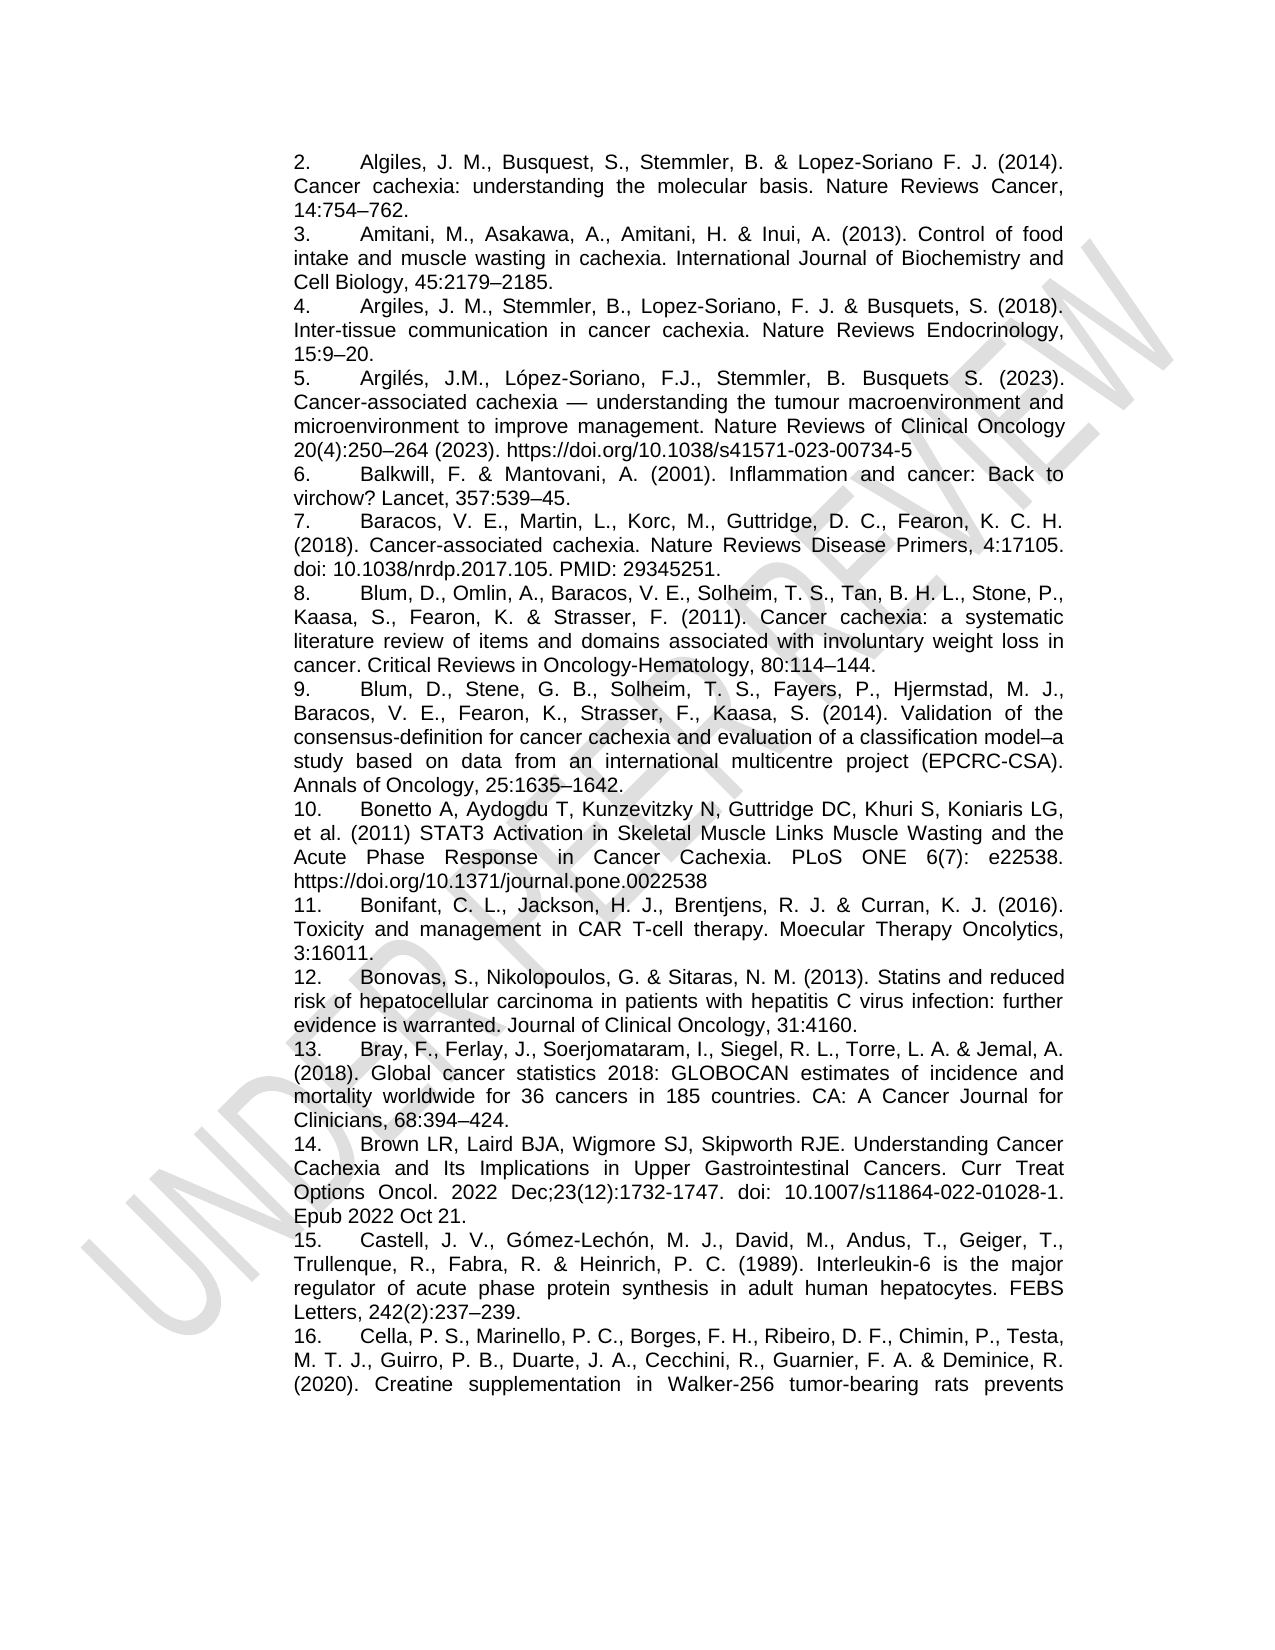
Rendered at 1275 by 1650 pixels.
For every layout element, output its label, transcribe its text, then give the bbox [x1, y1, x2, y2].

list Baracos, V. E., Martin, L., Korc, M., Guttridge, D. C., Fearon, K. C. H. (2018). Cancer-associated cachexia. Nature Reviews Disease Primers, 4:17105. doi: 10.1038/nrdp.2017.105. PMID: 29345251. [293, 509, 1065, 581]
list Bonetto A, Aydogdu T, Kunzevitzky N, Guttridge DC, Khuri S, Koniaris LG, et al. (2011) STAT3 Activation in Skeletal Muscle Links Muscle Wasting and the Acute Phase Response in Cancer Cachexia. PLoS ONE 6(7): e22538. https://doi.org/10.1371/journal.pone.0022538 [293, 797, 1065, 893]
list Blum, D., Stene, G. B., Solheim, T. S., Fayers, P., Hjermstad, M. J., Baracos, V. E., Fearon, K., Strasser, F., Kaasa, S. (2014). Validation of the consensus-definition for cancer cachexia and evaluation of a classification model–a study based on data from an international multicentre project (EPCRC-CSA). Annals of Oncology, 25:1635–1642. [293, 677, 1065, 797]
list Argiles, J. M., Stemmler, B., Lopez-Soriano, F. J. & Busquets, S. (2018). Inter-tissue communication in cancer cachexia. Nature Reviews Endocrinology, 15:9–20. [293, 294, 1065, 366]
list Blum, D., Omlin, A., Baracos, V. E., Solheim, T. S., Tan, B. H. L., Stone, P., Kaasa, S., Fearon, K. & Strasser, F. (2011). Cancer cachexia: a systematic literature review of items and domains associated with involuntary weight loss in cancer. Critical Reviews in Oncology-Hematology, 80:114–144. [293, 581, 1065, 677]
list Bray, F., Ferlay, J., Soerjomataram, I., Siegel, R. L., Torre, L. A. & Jemal, A. (2018). Global cancer statistics 2018: GLOBOCAN estimates of incidence and mortality worldwide for 36 cancers in 185 countries. CA: A Cancer Journal for Clinicians, 68:394–424. [293, 1036, 1065, 1132]
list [293, 1324, 1065, 1396]
list Algiles, J. M., Busquest, S., Stemmler, B. & Lopez-Soriano F. J. (2014). Cancer cachexia: understanding the molecular basis. Nature Reviews Cancer, 14:754–762. [293, 150, 1065, 222]
list Bonifant, C. L., Jackson, H. J., Brentjens, R. J. & Curran, K. J. (2016). Toxicity and management in CAR T-cell therapy. Moecular Therapy Oncolytics, 3:16011. [293, 893, 1065, 964]
list Amitani, M., Asakawa, A., Amitani, H. & Inui, A. (2013). Control of food intake and muscle wasting in cachexia. International Journal of Biochemistry and Cell Biology, 45:2179–2185. [293, 222, 1065, 294]
list Balkwill, F. & Mantovani, A. (2001). Inflammation and cancer: Back to virchow? Lancet, 357:539–45. [293, 461, 1065, 509]
list Bonovas, S., Nikolopoulos, G. & Sitaras, N. M. (2013). Statins and reduced risk of hepatocellular carcinoma in patients with hepatitis C virus infection: further evidence is warranted. Journal of Clinical Oncology, 31:4160. [293, 964, 1065, 1036]
list Brown LR, Laird BJA, Wigmore SJ, Skipworth RJE. Understanding Cancer Cachexia and Its Implications in Upper Gastrointestinal Cancers. Curr Treat Options Oncol. 2022 Dec;23(12):1732-1747. doi: 10.1007/s11864-022-01028-1. Epub 2022 Oct 21. [293, 1132, 1065, 1228]
list Castell, J. V., Gómez-Lechón, M. J., David, M., Andus, T., Geiger, T., Trullenque, R., Fabra, R. & Heinrich, P. C. (1989). Interleukin-6 is the major regulator of acute phase protein synthesis in adult human hepatocytes. FEBS Letters, 242(2):237–239. [293, 1228, 1065, 1324]
list Argilés, J.M., López-Soriano, F.J., Stemmler, B. Busquets S. (2023). Cancer-associated cachexia — understanding the tumour macroenvironment and microenvironment to improve management. Nature Reviews of Clinical Oncology 20(4):250–264 (2023). https://doi.org/10.1038/s41571-023-00734-5 [293, 366, 1065, 461]
